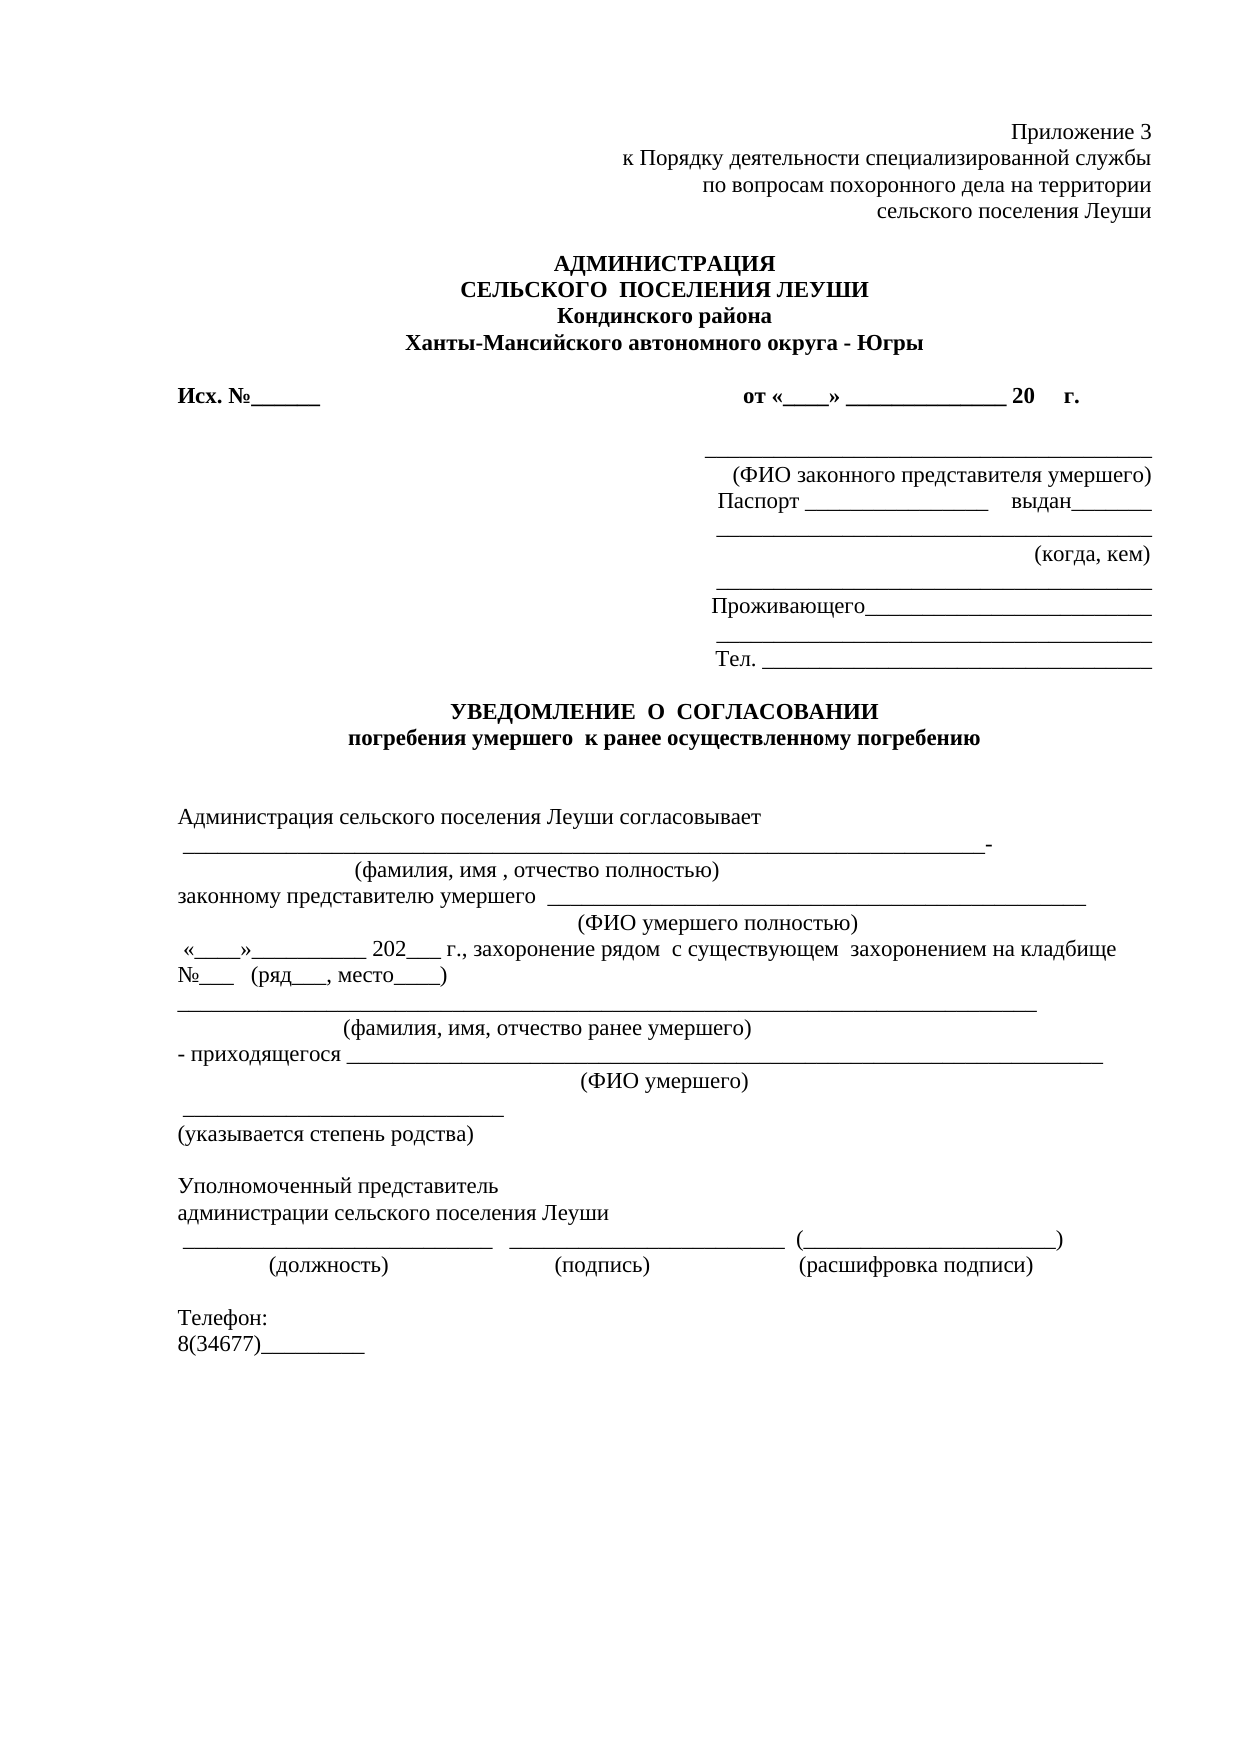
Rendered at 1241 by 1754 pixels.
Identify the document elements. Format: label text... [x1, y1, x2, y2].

text ______________________________________ [177, 566, 1152, 592]
text Ханты-Мансийского автономного округа - Югры [177, 329, 1152, 355]
text Тел. __________________________________ [177, 645, 1152, 672]
text (когда, кем) [177, 540, 1152, 566]
text (фамилия, имя, отчество ранее умершего) [177, 1014, 1152, 1041]
text - приходящегося __________________________________________________________________ [177, 1041, 1152, 1067]
text (должность) (подпись) (расшифровка подписи) [177, 1251, 1152, 1278]
text Проживающего_________________________ [177, 592, 1152, 619]
text Уполномоченный представитель [177, 1172, 1152, 1199]
text ______________________________________ [177, 619, 1152, 645]
text ____________________________ [177, 1093, 1152, 1119]
text Кондинского района [177, 303, 1152, 329]
text (ФИО законного представителя умершего) [177, 461, 1152, 487]
text 8(34677)_________ [177, 1330, 1152, 1357]
text погребения умершего к ранее осуществленному погребению [177, 724, 1152, 751]
text Администрация сельского поселения Леуши согласовывает [177, 803, 1152, 830]
text администрации сельского поселения Леуши [177, 1199, 1152, 1225]
text ______________________________________________________________________- [177, 830, 1152, 856]
text (указывается степень родства) [177, 1119, 1152, 1146]
text сельского поселения Леуши [177, 197, 1152, 223]
text Паспорт ________________ выдан_______ [177, 487, 1152, 513]
text Телефон: [177, 1304, 1152, 1330]
text (ФИО умершего полностью) [177, 909, 1152, 935]
text ______________________________________ [177, 513, 1152, 540]
text Исх. №______ от «____» ______________ 20 г. [177, 382, 1152, 408]
text (ФИО умершего) [177, 1067, 1152, 1093]
text законному представителю умершего _______________________________________________ [177, 882, 1152, 909]
text (фамилия, имя , отчество полностью) [177, 856, 1152, 882]
text СЕЛЬСКОГО ПОСЕЛЕНИЯ ЛЕУШИ [177, 276, 1152, 303]
text к Порядку деятельности специализированной службы [177, 144, 1152, 171]
text ___________________________ ________________________ (______________________) [177, 1225, 1152, 1251]
text _______________________________________ [177, 434, 1152, 461]
text по вопросам похоронного дела на территории [177, 171, 1152, 197]
text Приложение 3 [177, 118, 1152, 144]
text «____»__________ 202___ г., захоронение рядом с существующем захоронением на кладбище №___ (ряд___, место____) ___________________________________________________________________________ [177, 935, 1152, 1014]
text АДМИНИСТРАЦИЯ [177, 250, 1152, 276]
text УВЕДОМЛЕНИЕ О СОГЛАСОВАНИИ [177, 698, 1152, 724]
